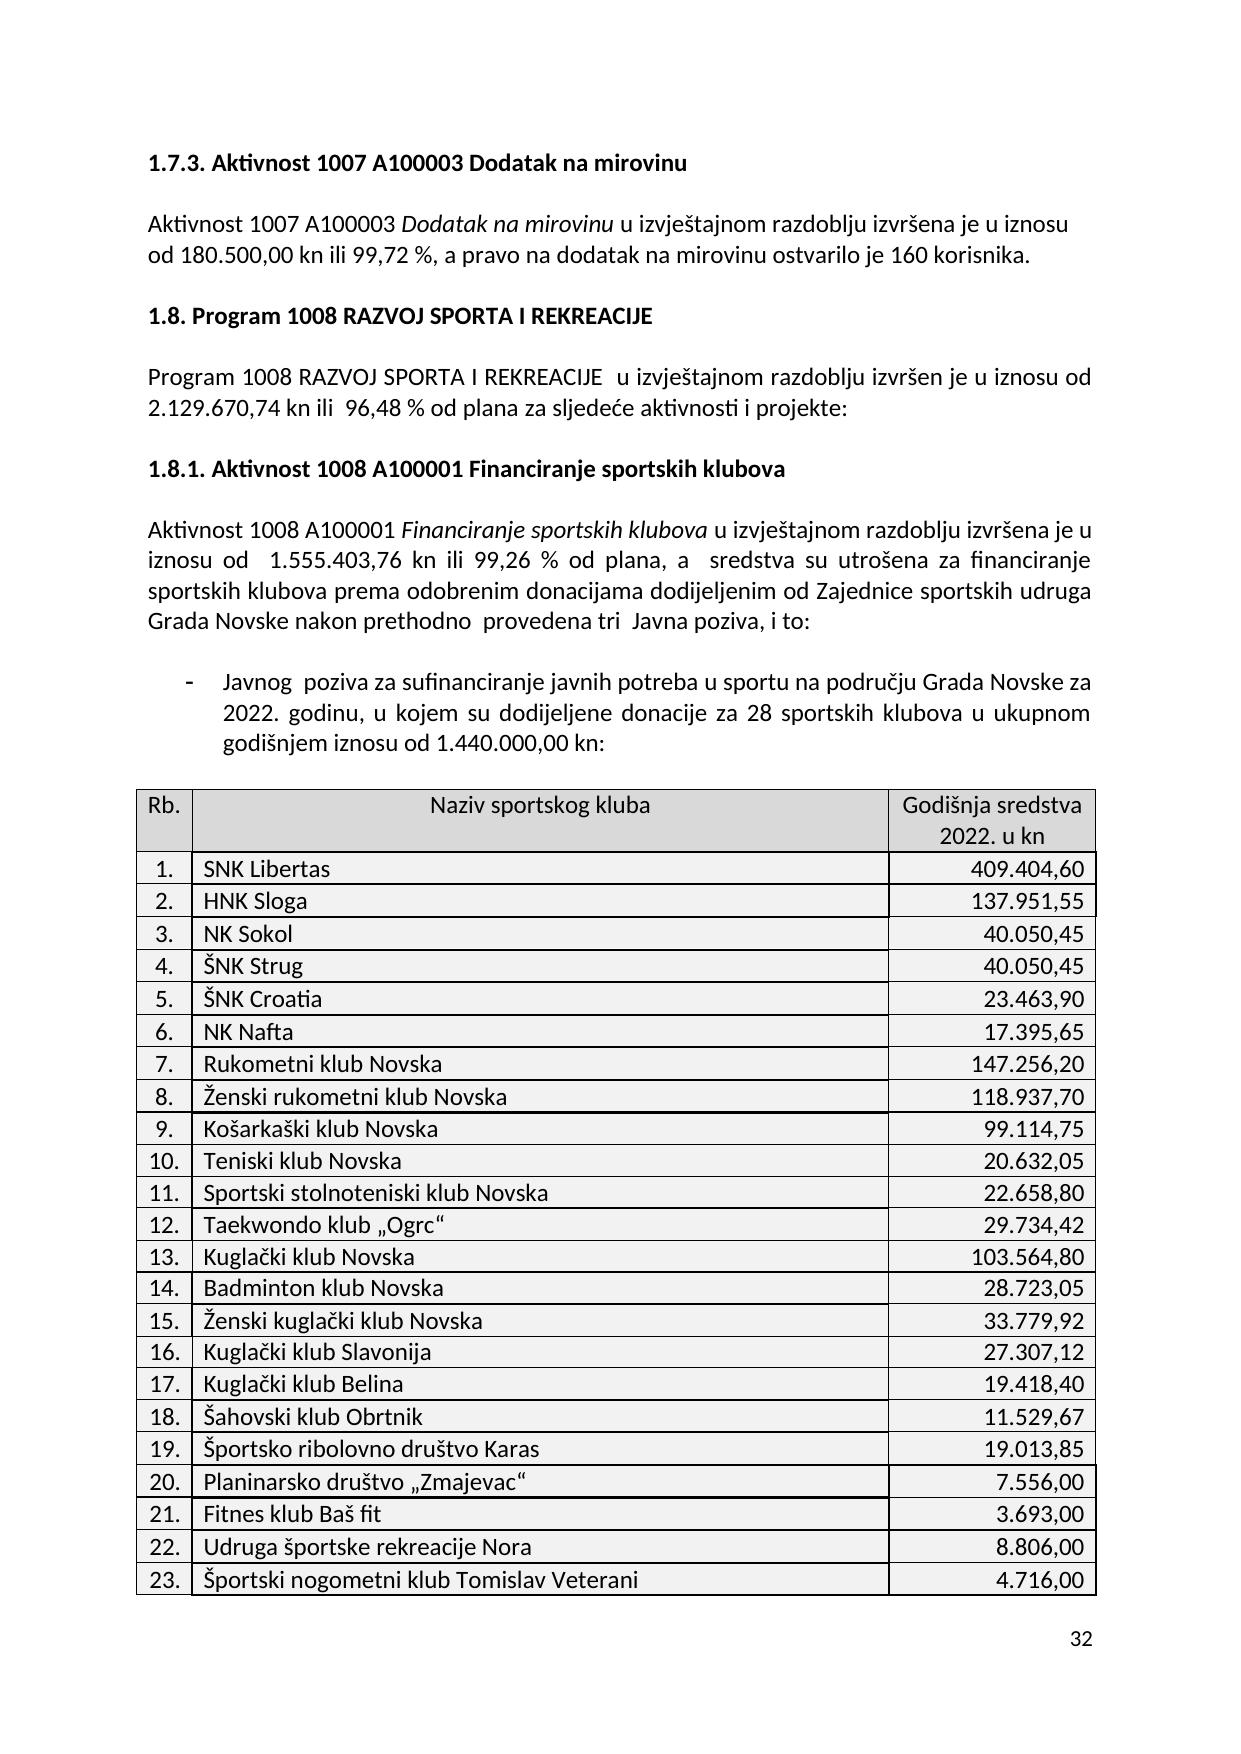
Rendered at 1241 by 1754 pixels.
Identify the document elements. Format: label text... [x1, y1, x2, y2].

table_cell 409.404,60 [890, 853, 1095, 883]
table_cell 4. [137, 950, 191, 981]
table_cell 15. [137, 1304, 191, 1336]
table_cell NK Nafta [193, 1016, 888, 1046]
table_cell 3. [137, 917, 191, 948]
table_cell 19.418,40 [889, 1368, 1095, 1399]
table_cell 4.716,00 [890, 1563, 1095, 1594]
table_cell 12. [137, 1208, 191, 1240]
table_cell 40.050,45 [889, 917, 1095, 948]
table_cell 20.632,05 [889, 1145, 1095, 1176]
text Program 1008 RAZVOJ SPORTA I REKREACIJE u izvještajnom razdoblju izvršen je u iznosu od 2.129.670,74 kn ili 96,48 % od plana za sljedeće aktivnosti i projekte: [148, 361, 1093, 422]
table_cell 19. [137, 1432, 191, 1464]
table_cell 16. [137, 1337, 192, 1367]
table_cell 1. [137, 852, 191, 883]
table_cell 27.307,12 [889, 1337, 1095, 1367]
table_cell 8. [137, 1080, 191, 1111]
table_cell Badminton klub Novska [193, 1273, 888, 1303]
table_cell 22.658,80 [889, 1177, 1095, 1207]
table_cell 11.529,67 [889, 1400, 1095, 1431]
table_cell Teniski klub Novska [193, 1145, 888, 1176]
table_cell Športsko ribolovno društvo Karas [193, 1433, 888, 1464]
table_cell 20. [137, 1465, 191, 1496]
table_cell 9. [137, 1113, 191, 1144]
table_cell 118.937,70 [889, 1080, 1095, 1111]
text Aktivnost 1008 A100001 Financiranje sportskih klubova u izvještajnom razdoblju izvršena je u iznosu od 1.555.403,76 kn ili 99,26 % od plana, a sredstva su utrošena za financiranje sportskih klubova prema odobrenim donacijama dodijeljenim od Zajednice sportskih udruga Grada Novske nakon prethodno provedena tri Javna poziva, i to: [148, 514, 1093, 636]
text Aktivnost 1007 A100003 Dodatak na mirovinu u izvještajnom razdoblju izvršena je u iznosu od 180.500,00 kn ili 99,72 %, a pravo na dodatak na mirovinu ostvarilo je 160 korisnika. [148, 209, 1093, 270]
table_cell Kuglački klub Slavonija [193, 1337, 888, 1367]
text 1.8. Program 1008 RAZVOJ SPORTA I REKREACIJE [148, 300, 1093, 331]
table_cell 18. [137, 1400, 191, 1431]
table_header Rb. [137, 790, 192, 851]
table_cell 11. [137, 1177, 191, 1207]
table_cell Sportski stolnoteniski klub Novska [193, 1177, 888, 1207]
table_cell 28.723,05 [889, 1273, 1095, 1303]
table_cell Planinarsko društvo „Zmajevac“ [193, 1466, 888, 1496]
table_cell Taekwondo klub „Ogrc“ [193, 1209, 888, 1240]
table_cell 14. [137, 1273, 191, 1303]
table_cell Fitnes klub Baš fit [193, 1499, 888, 1529]
table_cell Kuglački klub Novska [193, 1241, 888, 1271]
table_cell 99.114,75 [889, 1113, 1095, 1144]
table_cell Šahovski klub Obrtnik [193, 1401, 888, 1431]
table_cell 5. [137, 982, 191, 1014]
text 1.7.3. Aktivnost 1007 A100003 Dodatak na mirovinu [148, 148, 1093, 178]
table_cell 7.556,00 [890, 1466, 1095, 1496]
table_cell Ženski kuglački klub Novska [193, 1305, 888, 1336]
table_cell 137.951,55 [890, 885, 1095, 916]
table_cell NK Sokol [193, 918, 888, 948]
table_cell 17.395,65 [889, 1015, 1095, 1046]
table_cell 147.256,20 [889, 1047, 1095, 1079]
table_cell Ženski rukometni klub Novska [193, 1081, 888, 1111]
table_cell 29.734,42 [889, 1208, 1095, 1240]
table_cell HNK Sloga [193, 885, 888, 916]
table_cell 3.693,00 [890, 1498, 1095, 1529]
table_cell 17. [137, 1368, 191, 1399]
table_cell 8.806,00 [890, 1531, 1095, 1562]
text 1.8.1. Aktivnost 1008 A100001 Financiranje sportskih klubova [148, 453, 1093, 483]
table_cell 2. [137, 884, 191, 916]
table_cell Kuglački klub Belina [193, 1368, 888, 1399]
table_cell 21. [137, 1498, 191, 1529]
table_cell Rukometni klub Novska [193, 1048, 888, 1079]
table_cell 33.779,92 [889, 1304, 1095, 1336]
table_cell Športski nogometni klub Tomislav Veterani [193, 1564, 888, 1594]
table_cell 7. [137, 1047, 191, 1079]
table_cell 23. [137, 1563, 191, 1594]
list Javnog poziva za sufinanciranje javnih potreba u sportu na području Grada Novske za 2022. godinu, u kojem su dodijeljene donacije za 28 sportskih klubova u ukupnom godišnjem iznosu od 1.440.000,00 kn: [185, 666, 1093, 758]
table_cell 22. [137, 1530, 191, 1562]
table_cell 103.564,80 [889, 1241, 1095, 1271]
table_cell 40.050,45 [889, 950, 1095, 981]
table_cell 10. [137, 1145, 191, 1176]
table_cell 23.463,90 [889, 982, 1095, 1014]
table_cell 13. [137, 1241, 192, 1271]
table_header Godišnja sredstva 2022. u kn [889, 790, 1095, 851]
table_cell Košarkaški klub Novska [193, 1114, 888, 1144]
table_cell 19.013,85 [889, 1432, 1095, 1464]
table_cell Udruga športske rekreacije Nora [193, 1531, 888, 1562]
table_cell ŠNK Strug [193, 951, 888, 981]
table_cell SNK Libertas [193, 853, 888, 883]
table_cell 6. [137, 1015, 191, 1046]
table_header Naziv sportskog kluba [193, 790, 888, 851]
table_cell ŠNK Croatia [193, 983, 888, 1014]
